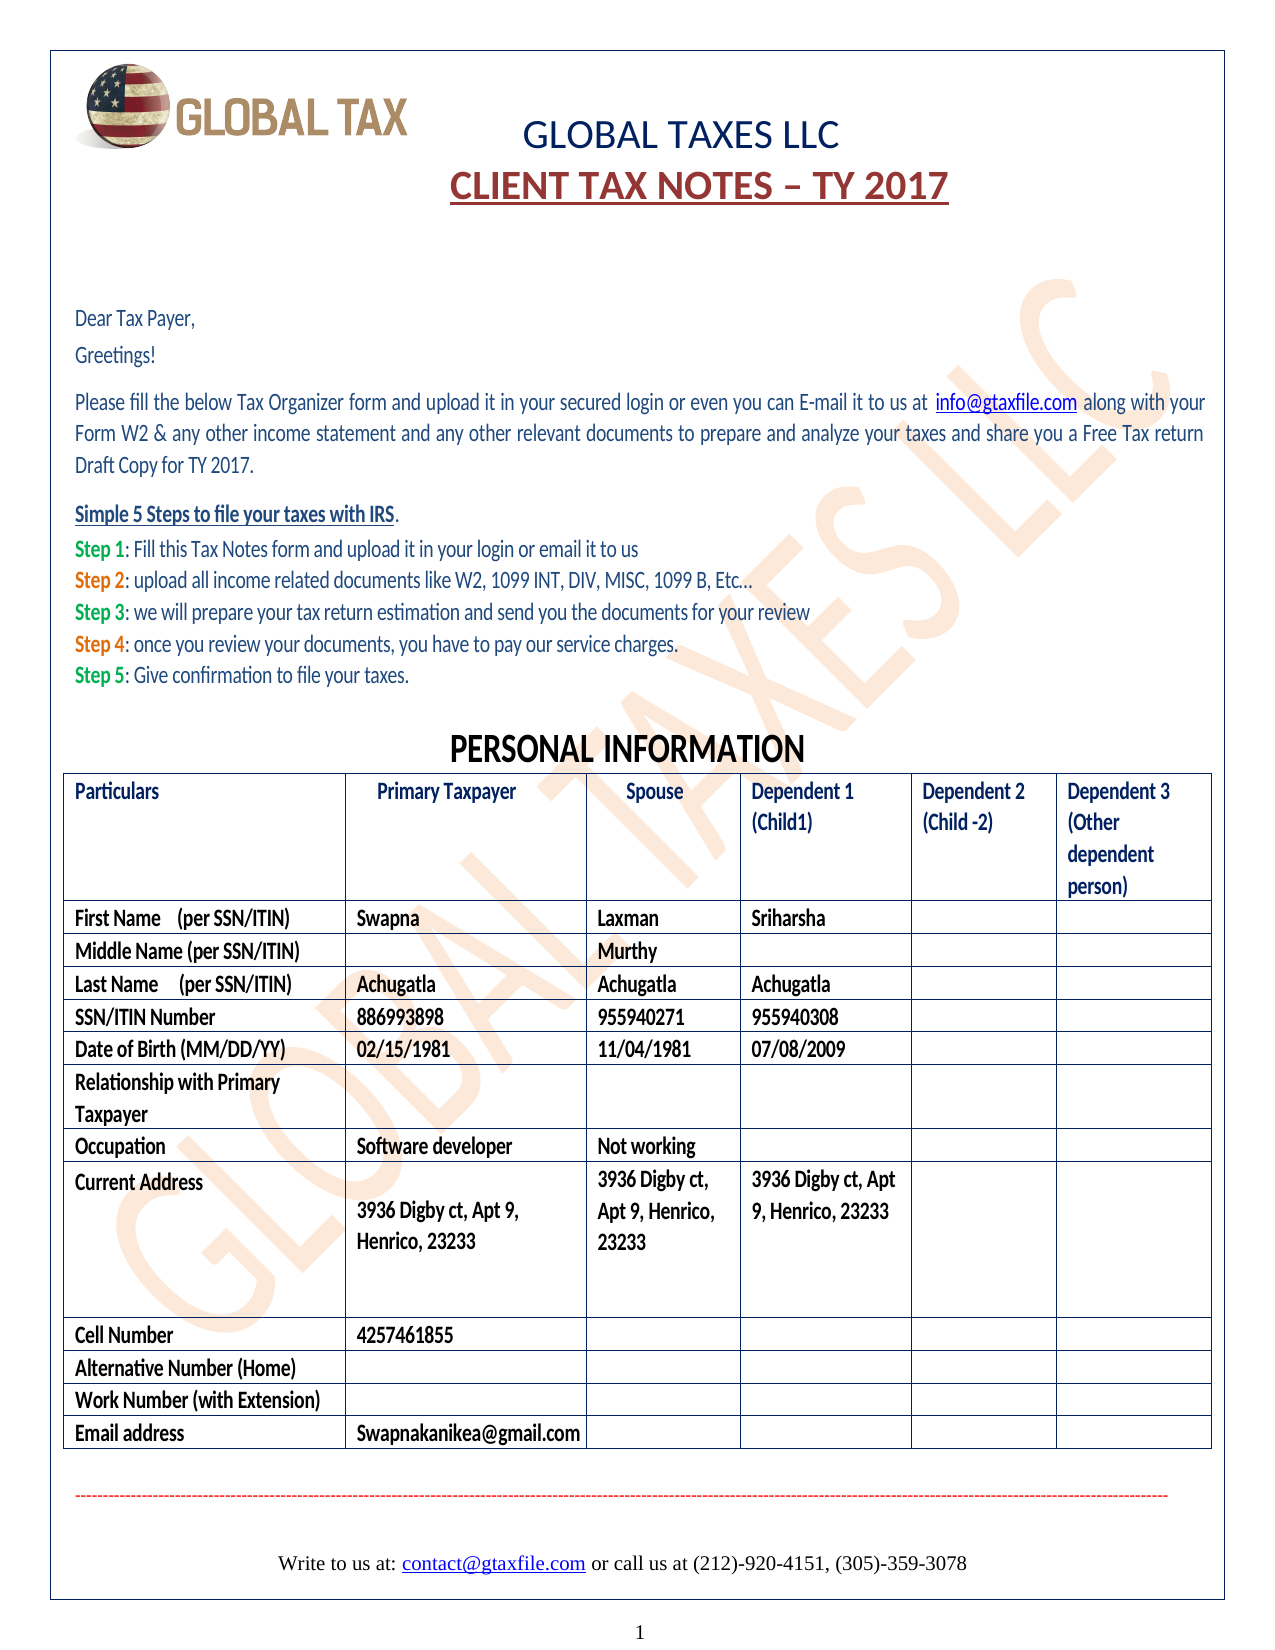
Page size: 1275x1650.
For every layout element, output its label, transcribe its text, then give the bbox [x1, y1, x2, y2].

table_cell [912, 934, 1056, 966]
table_cell 02/15/1981 [346, 1032, 586, 1064]
table_cell [587, 1065, 740, 1128]
table_cell Achugatla [346, 967, 586, 998]
table_cell Cell Number [64, 1318, 345, 1350]
table_cell [1057, 1416, 1211, 1448]
table_cell [912, 1416, 1056, 1448]
table_cell [912, 901, 1056, 933]
text Step 5: Give confirmation to file your taxes. [75, 658, 1206, 690]
text PERSONAL INFORMATION [375, 720, 1206, 773]
text Please fill the below Tax Organizer form and upload it in your secured login or even you can E-mail it to us at info@gtaxfile.com along with your Form W2 & any other income statement and any other relevant documents to prepare and analyze your taxes and share you a Free Tax return Draft Copy for TY 2017. [75, 384, 1206, 479]
table_cell [741, 1416, 911, 1448]
table_cell [912, 1065, 1056, 1128]
table_cell Occupation [64, 1129, 345, 1161]
table_cell Achugatla [741, 967, 911, 998]
table_cell [912, 1162, 1056, 1317]
table_cell Sriharsha [741, 901, 911, 933]
table_cell [741, 934, 911, 966]
table_cell [1057, 1129, 1211, 1161]
table_cell Last Name (per SSN/ITIN) [64, 967, 345, 998]
picture [75, 63, 408, 149]
table_header Primary Taxpayer [346, 774, 586, 900]
table_cell 11/04/1981 [587, 1032, 740, 1064]
text Greetings! [75, 338, 1206, 369]
table_cell Software developer [346, 1129, 586, 1161]
table_cell [346, 1351, 586, 1382]
table_cell Not working [587, 1129, 740, 1161]
table_cell 4257461855 [346, 1318, 586, 1350]
table_cell [1057, 901, 1211, 933]
table_cell Alternative Number (Home) [64, 1351, 345, 1382]
table_cell Laxman [587, 901, 740, 933]
table_cell [587, 1416, 740, 1448]
text Step 4: once you review your documents, you have to pay our service charges. [75, 627, 1206, 658]
table_cell [912, 1032, 1056, 1064]
table_cell [1057, 934, 1211, 966]
table_header Particulars [64, 774, 345, 900]
table_cell [912, 1000, 1056, 1031]
table_cell [1057, 1000, 1211, 1031]
table_cell [1057, 1162, 1211, 1317]
table_cell [741, 1384, 911, 1415]
table_cell 955940308 [741, 1000, 911, 1031]
table_cell [741, 1351, 911, 1382]
table_cell Swapna [346, 901, 586, 933]
table_cell Middle Name (per SSN/ITIN) [64, 934, 345, 966]
text Step 3: we will prepare your tax return estimation and send you the documents for your review [75, 595, 1206, 627]
table_cell [912, 1318, 1056, 1350]
table_cell [1057, 1065, 1211, 1128]
table_cell [912, 1129, 1056, 1161]
table_cell Achugatla [587, 967, 740, 998]
table_header Dependent 1 (Child1) [741, 774, 911, 900]
table_cell Current Address [64, 1162, 345, 1317]
text Simple 5 Steps to file your taxes with IRS. [75, 497, 1206, 529]
text Dear Tax Payer, [75, 301, 1206, 333]
table_cell [1057, 967, 1211, 998]
table_cell Swapnakanikea@gmail.com [346, 1416, 586, 1448]
table_cell [912, 1384, 1056, 1415]
table_cell [741, 1318, 911, 1350]
table_cell [346, 1065, 586, 1128]
text Step 1: Fill this Tax Notes form and upload it in your login or email it to us [75, 532, 1206, 563]
text CLIENT TAX NOTES – TY 2017 [375, 159, 1200, 209]
text Step 2: upload all income related documents like W2, 1099 INT, DIV, MISC, 1099 B, Etc… [75, 563, 1206, 595]
table_cell 3936 Digby ct, Apt 9, Henrico, 23233 [587, 1162, 740, 1317]
table_cell [912, 1351, 1056, 1382]
table_cell [1057, 1351, 1211, 1382]
table_cell SSN/ITIN Number [64, 1000, 345, 1031]
table_cell [741, 1129, 911, 1161]
table_cell [346, 1384, 586, 1415]
table_cell 955940271 [587, 1000, 740, 1031]
table_cell Murthy [587, 934, 740, 966]
table_cell [912, 967, 1056, 998]
table_cell [741, 1065, 911, 1128]
table_cell [587, 1351, 740, 1382]
table_cell [1057, 1318, 1211, 1350]
table_cell 3936 Digby ct, Apt 9, Henrico, 23233 [741, 1162, 911, 1317]
table_cell 07/08/2009 [741, 1032, 911, 1064]
table_cell Date of Birth (MM/DD/YY) [64, 1032, 345, 1064]
table_cell Email address [64, 1416, 345, 1448]
table_cell [1057, 1384, 1211, 1415]
table_header Dependent 2 (Child -2) [912, 774, 1056, 900]
table_cell Work Number (with Extension) [64, 1384, 345, 1415]
table_header Dependent 3 (Other dependent person) [1057, 774, 1211, 900]
table_cell 886993898 [346, 1000, 586, 1031]
table_cell [1057, 1032, 1211, 1064]
table_header Spouse [587, 774, 740, 900]
table_cell [346, 934, 586, 966]
table_cell [587, 1384, 740, 1415]
table_cell 3936 Digby ct, Apt 9, Henrico, 23233 [346, 1162, 586, 1317]
table_cell Relationship with Primary Taxpayer [64, 1065, 345, 1128]
table_cell First Name (per SSN/ITIN) [64, 901, 345, 933]
table_cell [587, 1318, 740, 1350]
